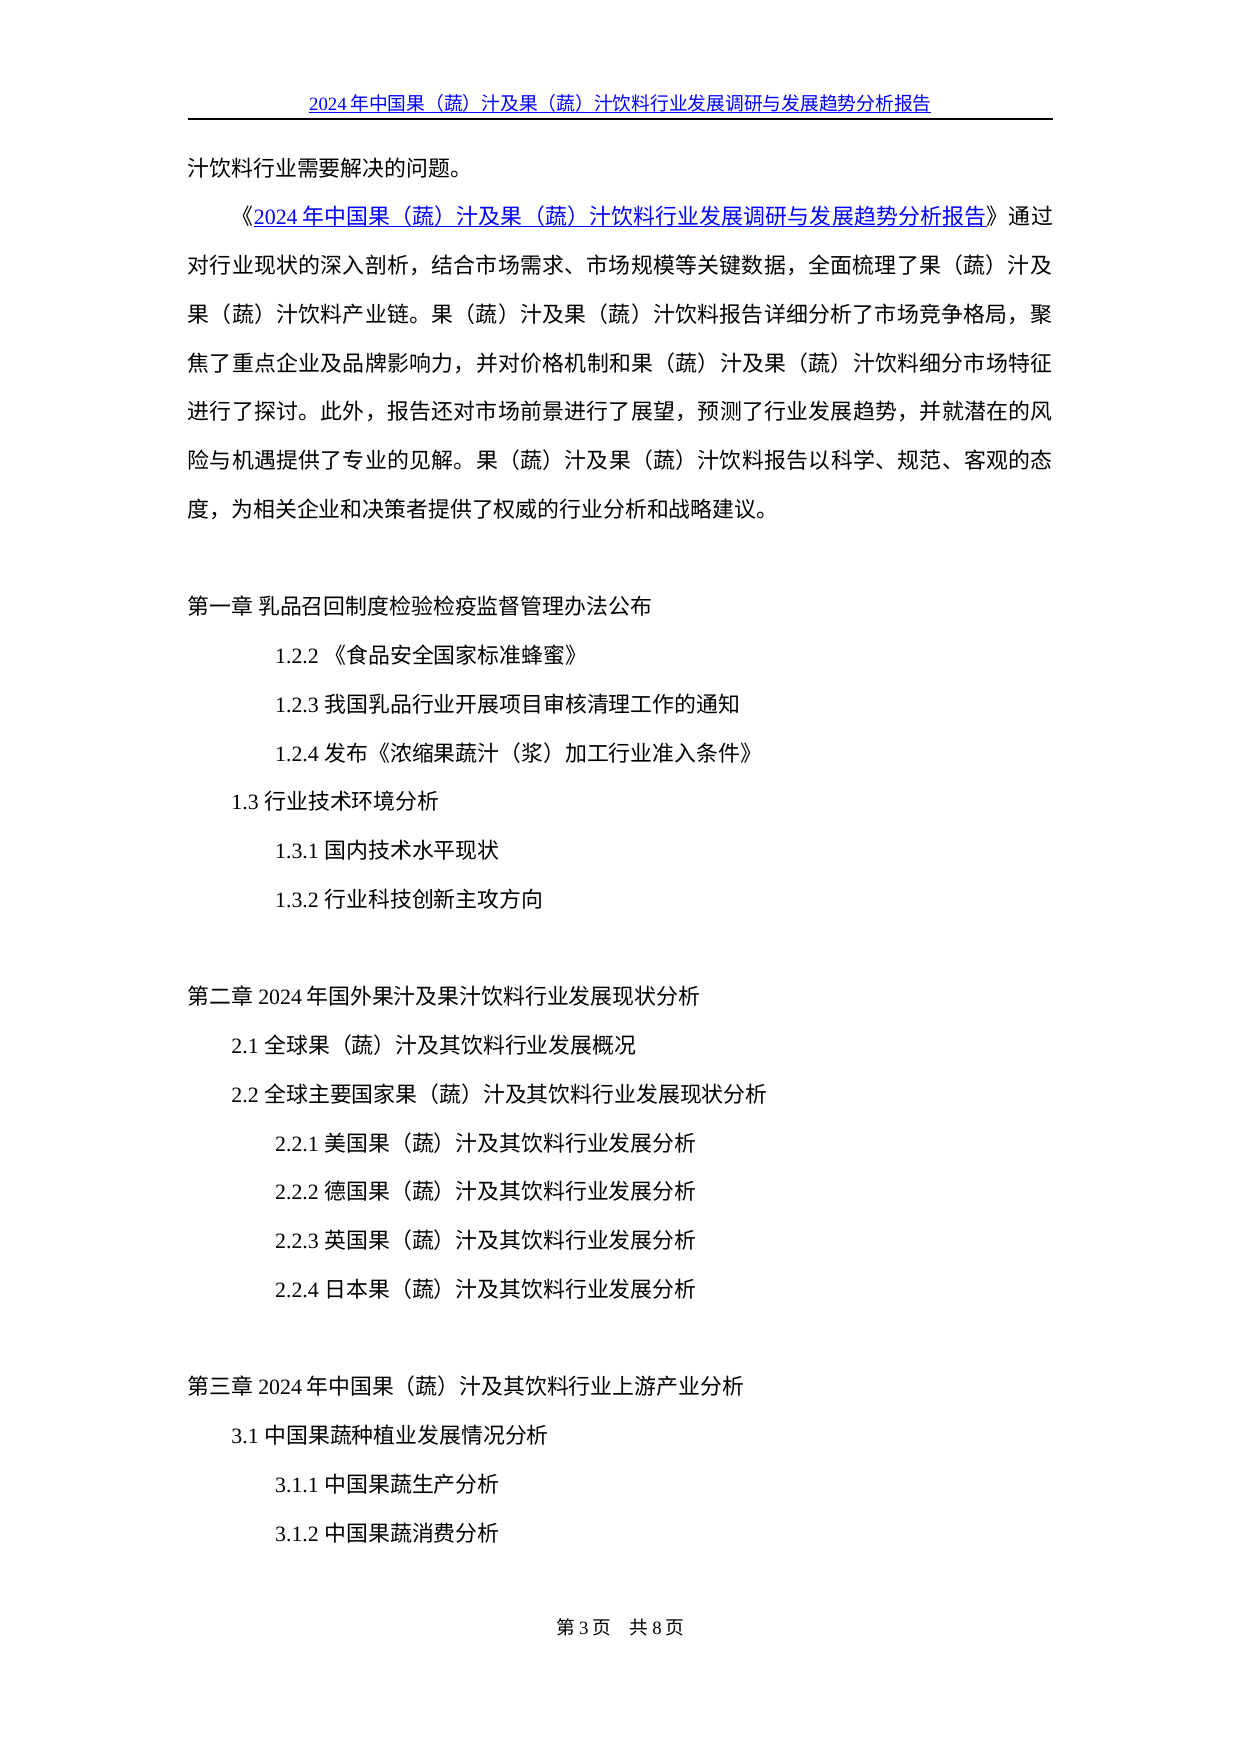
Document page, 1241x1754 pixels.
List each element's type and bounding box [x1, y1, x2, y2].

text [187, 150, 1053, 1548]
